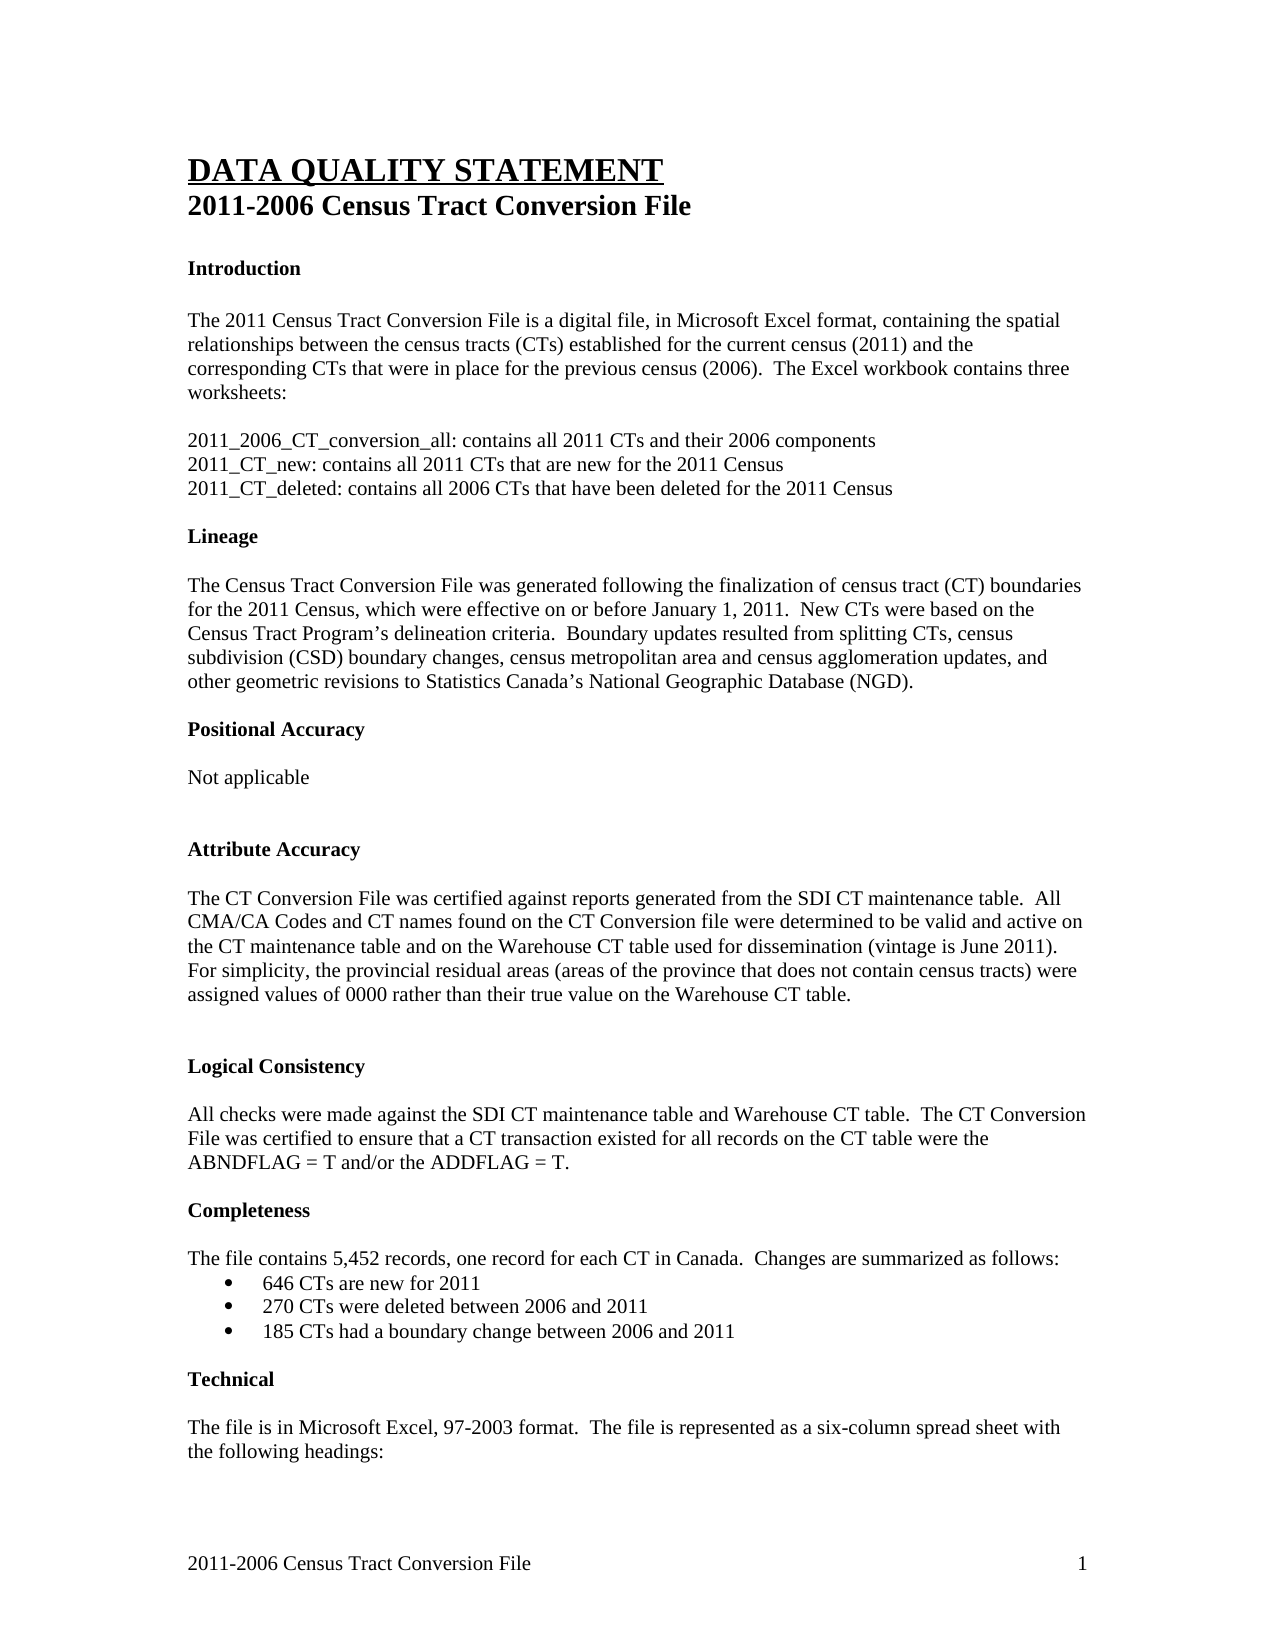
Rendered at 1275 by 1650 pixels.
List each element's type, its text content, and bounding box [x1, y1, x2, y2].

list 646 CTs are new for 2011 [225, 1270, 1087, 1294]
text The file is in Microsoft Excel, 97-2003 format. The file is represented as a six-column spread sheet with the following headings: [187, 1415, 1087, 1463]
text All checks were made against the SDI CT maintenance table and Warehouse CT table. The CT Conversion File was certified to ensure that a CT transaction existed for all records on the CT table were the ABNDFLAG = T and/or the ADDFLAG = T. [187, 1102, 1087, 1174]
text 2011_CT_new: contains all 2011 CTs that are new for the 2011 Census [187, 452, 1087, 476]
text Lineage [187, 524, 1087, 548]
text The Census Tract Conversion File was generated following the finalization of census tract (CT) boundaries for the 2011 Census, which were effective on or before January 1, 2011. New CTs were based on the Census Tract Program’s delineation criteria. Boundary updates resulted from splitting CTs, census subdivision (CSD) boundary changes, census metropolitan area and census agglomeration updates, and other geometric revisions to Statistics Canada’s National Geographic Database (NGD). [187, 573, 1087, 693]
text Not applicable [187, 765, 1087, 789]
text 2011_CT_deleted: contains all 2006 CTs that have been deleted for the 2011 Census [187, 476, 1087, 500]
text Positional Accuracy [187, 717, 1087, 741]
text 2011-2006 Census Tract Conversion File [187, 188, 1087, 222]
text Completeness [187, 1198, 1087, 1222]
text The file contains 5,452 records, one record for each CT in Canada. Changes are summarized as follows: [187, 1246, 1087, 1270]
text Technical [187, 1367, 1087, 1391]
text Introduction [187, 255, 1087, 279]
list 270 CTs were deleted between 2006 and 2011 [225, 1294, 1087, 1318]
text The CT Conversion File was certified against reports generated from the SDI CT maintenance table. All CMA/CA Codes and CT names found on the CT Conversion file were determined to be valid and active on the CT maintenance table and on the Warehouse CT table used for dissemination (vintage is June 2011). For simplicity, the provincial residual areas (areas of the province that does not contain census tracts) were assigned values of 0000 rather than their true value on the Warehouse CT table. [187, 885, 1087, 1006]
list 185 CTs had a boundary change between 2006 and 2011 [225, 1318, 1087, 1343]
text DATA QUALITY STATEMENT [187, 150, 1087, 188]
text Logical Consistency [187, 1054, 1087, 1078]
text 2011_2006_CT_conversion_all: contains all 2011 CTs and their 2006 components [187, 428, 1087, 452]
text The 2011 Census Tract Conversion File is a digital file, in Microsoft Excel format, containing the spatial relationships between the census tracts (CTs) established for the current census (2011) and the corresponding CTs that were in place for the previous census (2006). The Excel workbook contains three worksheets: [187, 308, 1087, 404]
text Attribute Accuracy [187, 837, 1087, 861]
